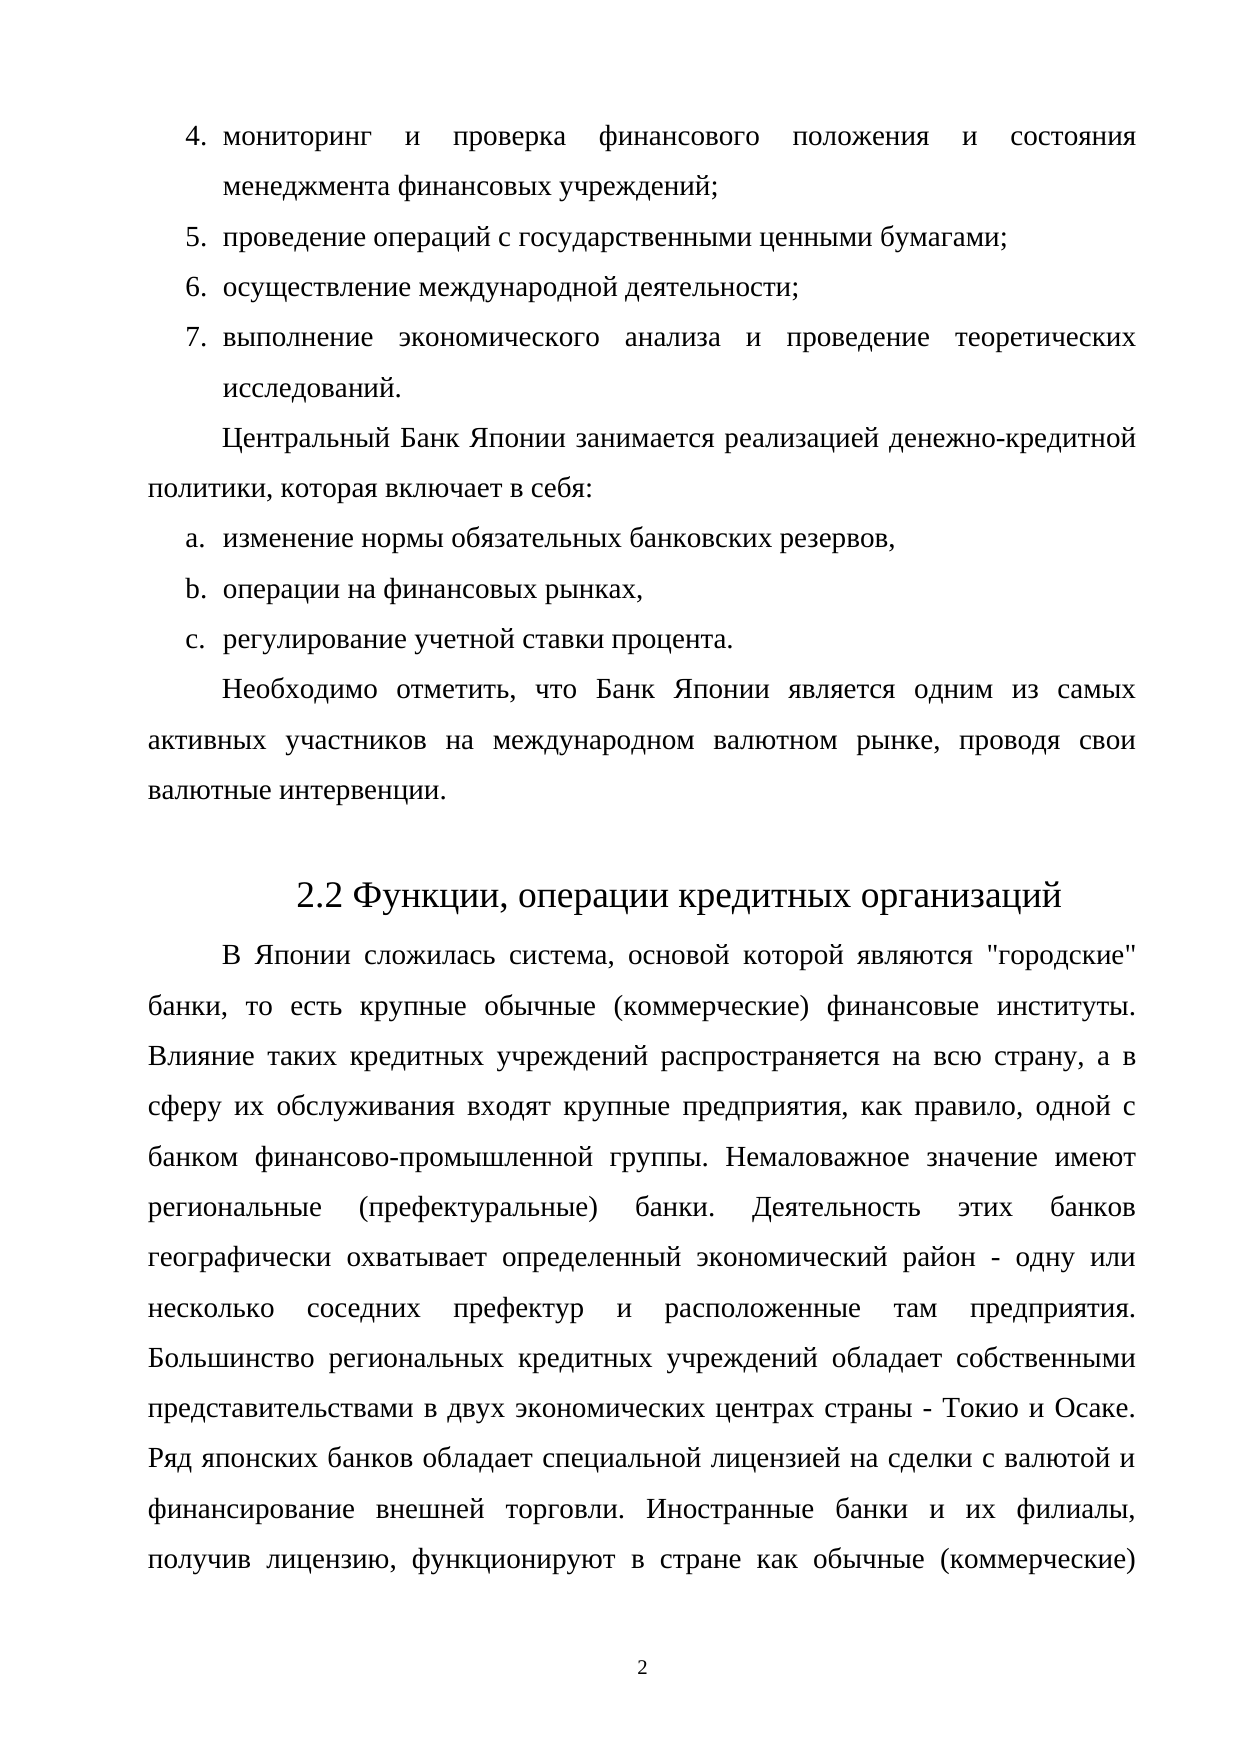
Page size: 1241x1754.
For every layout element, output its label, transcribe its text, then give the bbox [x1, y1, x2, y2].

text Необходимо отметить, что Банк Японии является одним из самых активных участников на международном валютном рынке, проводя свои валютные интервенции. [148, 672, 1137, 806]
list выполнение экономического анализа и проведение теоретических исследований. [185, 319, 1137, 403]
list мониторинг и проверка финансового положения и состояния менеджмента финансовых учреждений; [185, 118, 1137, 202]
list изменение нормы обязательных банковских резервов, [185, 521, 1137, 554]
list проведение операций с государственными ценными бумагами; [185, 219, 1137, 252]
list операции на финансовых рынках, [185, 571, 1137, 604]
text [148, 937, 1137, 1575]
list осуществление международной деятельности; [185, 269, 1137, 303]
text Центральный Банк Японии занимается реализацией денежно-кредитной политики, которая включает в себя: [148, 420, 1137, 504]
list регулирование учетной ставки процента. [185, 621, 1137, 655]
text 2.2 Функции, операции кредитных организаций [148, 873, 1137, 916]
